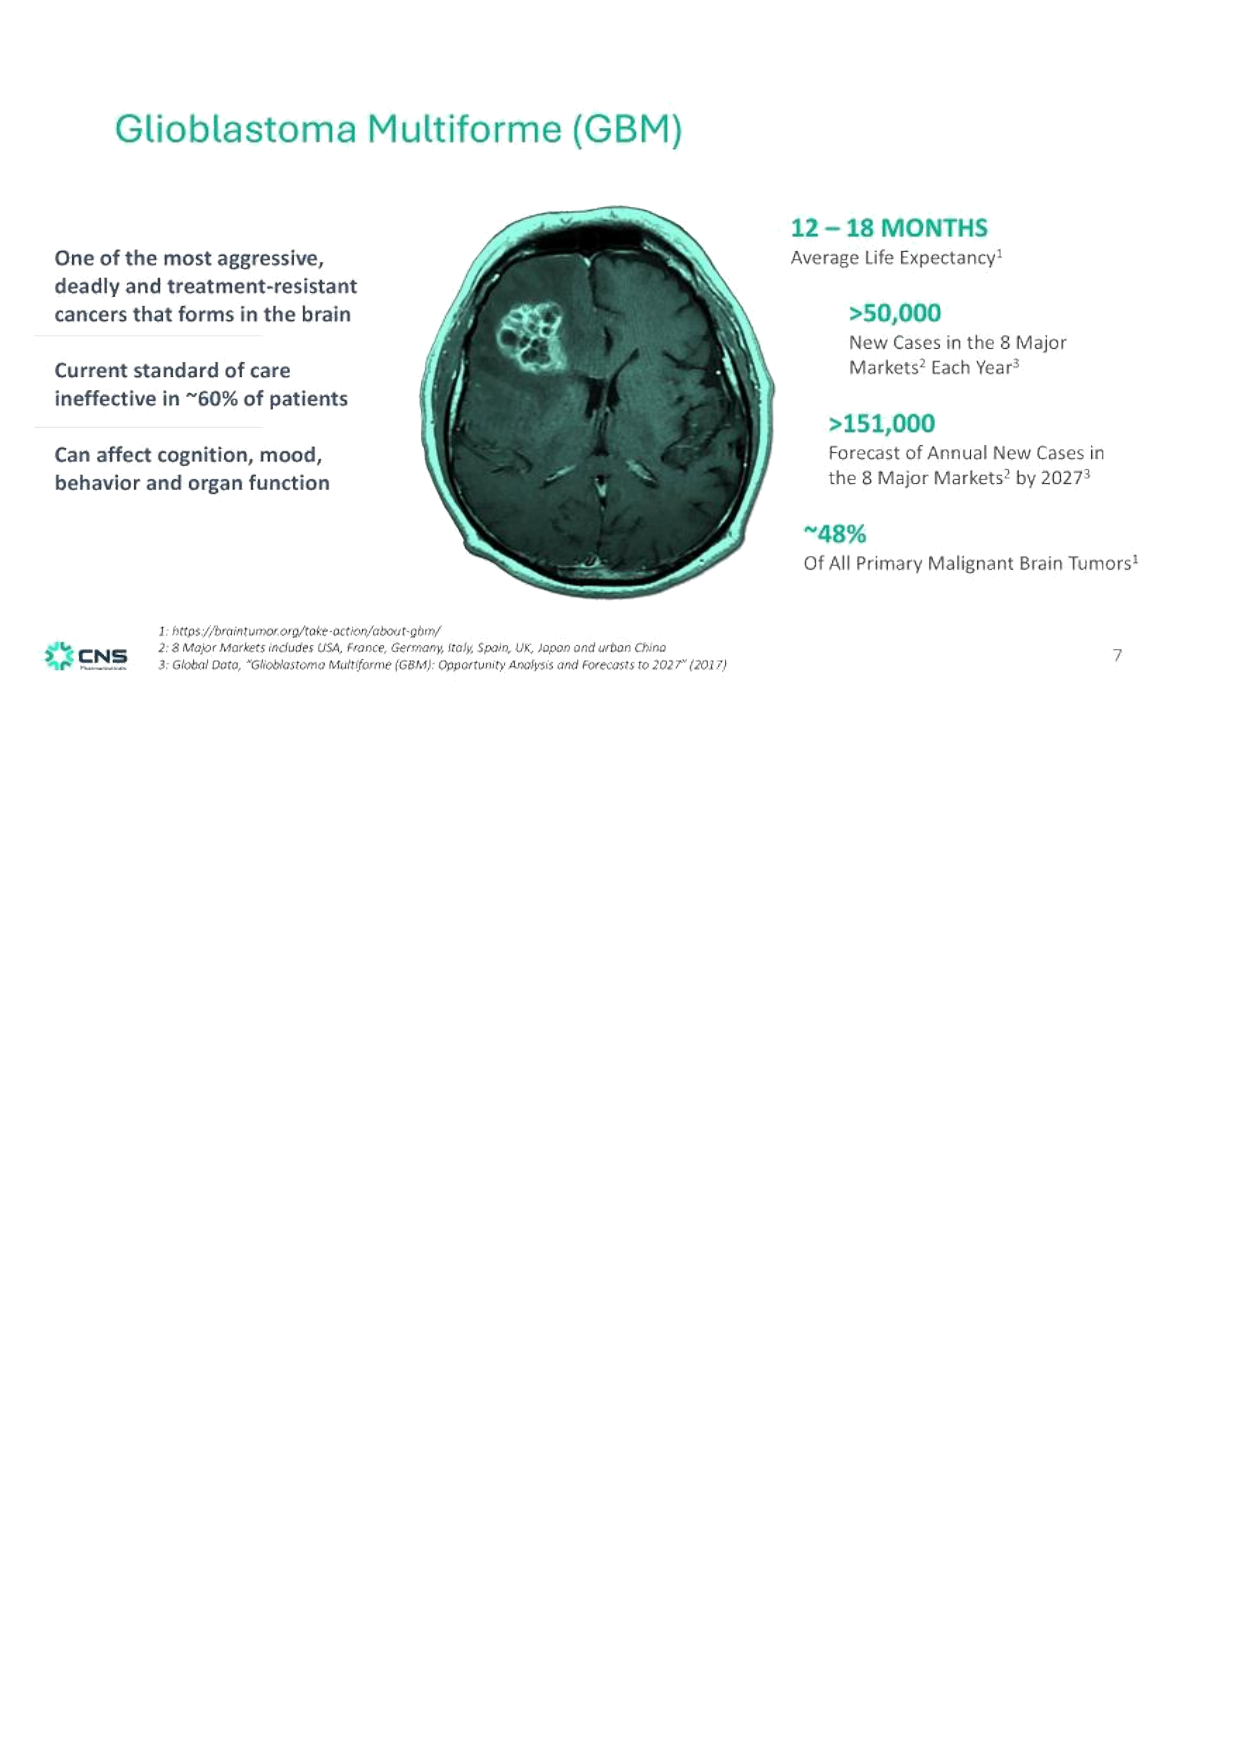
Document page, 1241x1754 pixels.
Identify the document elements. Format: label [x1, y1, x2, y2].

picture [34, 51, 1160, 683]
